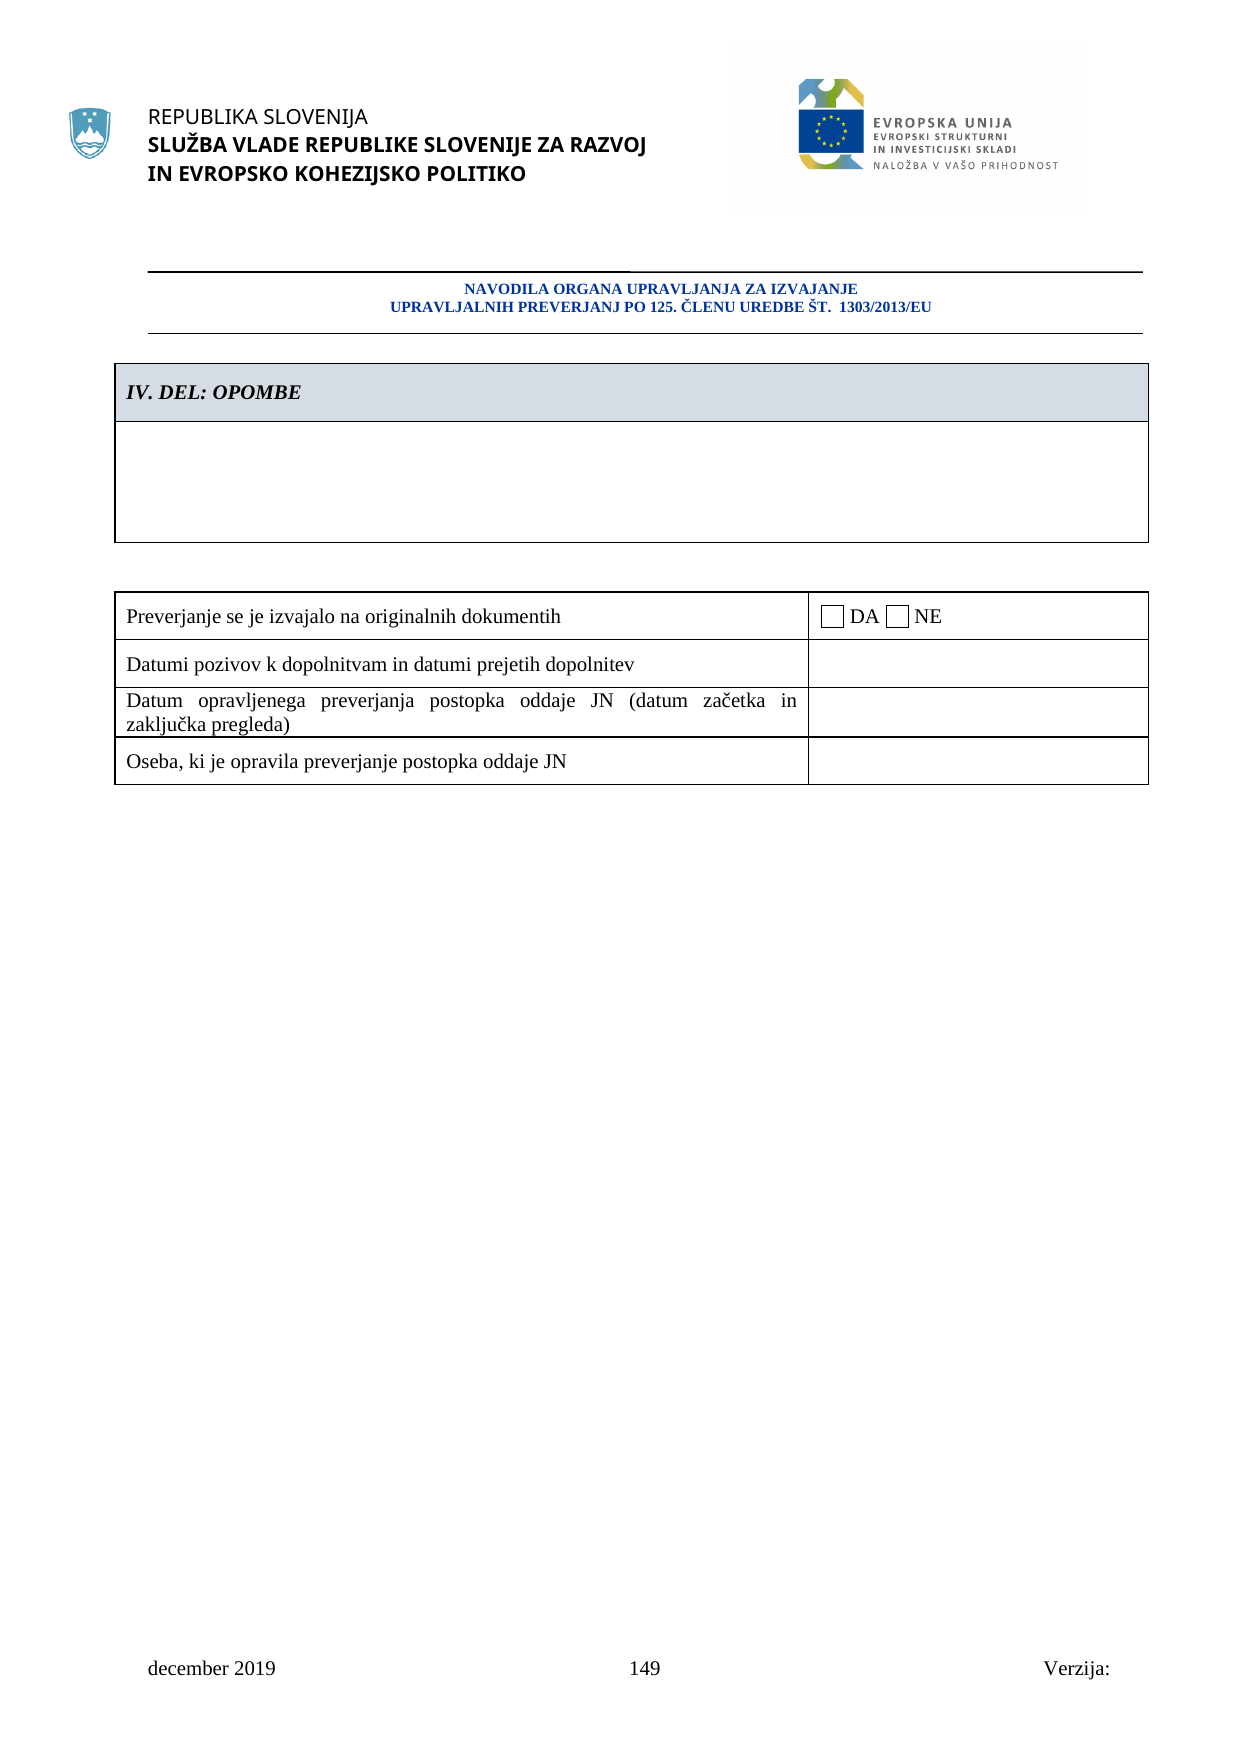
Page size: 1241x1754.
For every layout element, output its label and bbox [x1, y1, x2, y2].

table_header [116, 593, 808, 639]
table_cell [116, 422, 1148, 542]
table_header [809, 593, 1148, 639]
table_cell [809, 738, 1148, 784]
picture [63, 102, 114, 159]
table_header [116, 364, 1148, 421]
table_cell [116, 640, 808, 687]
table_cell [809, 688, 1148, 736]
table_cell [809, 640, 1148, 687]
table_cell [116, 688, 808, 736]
picture [732, 40, 1089, 213]
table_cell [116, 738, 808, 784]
